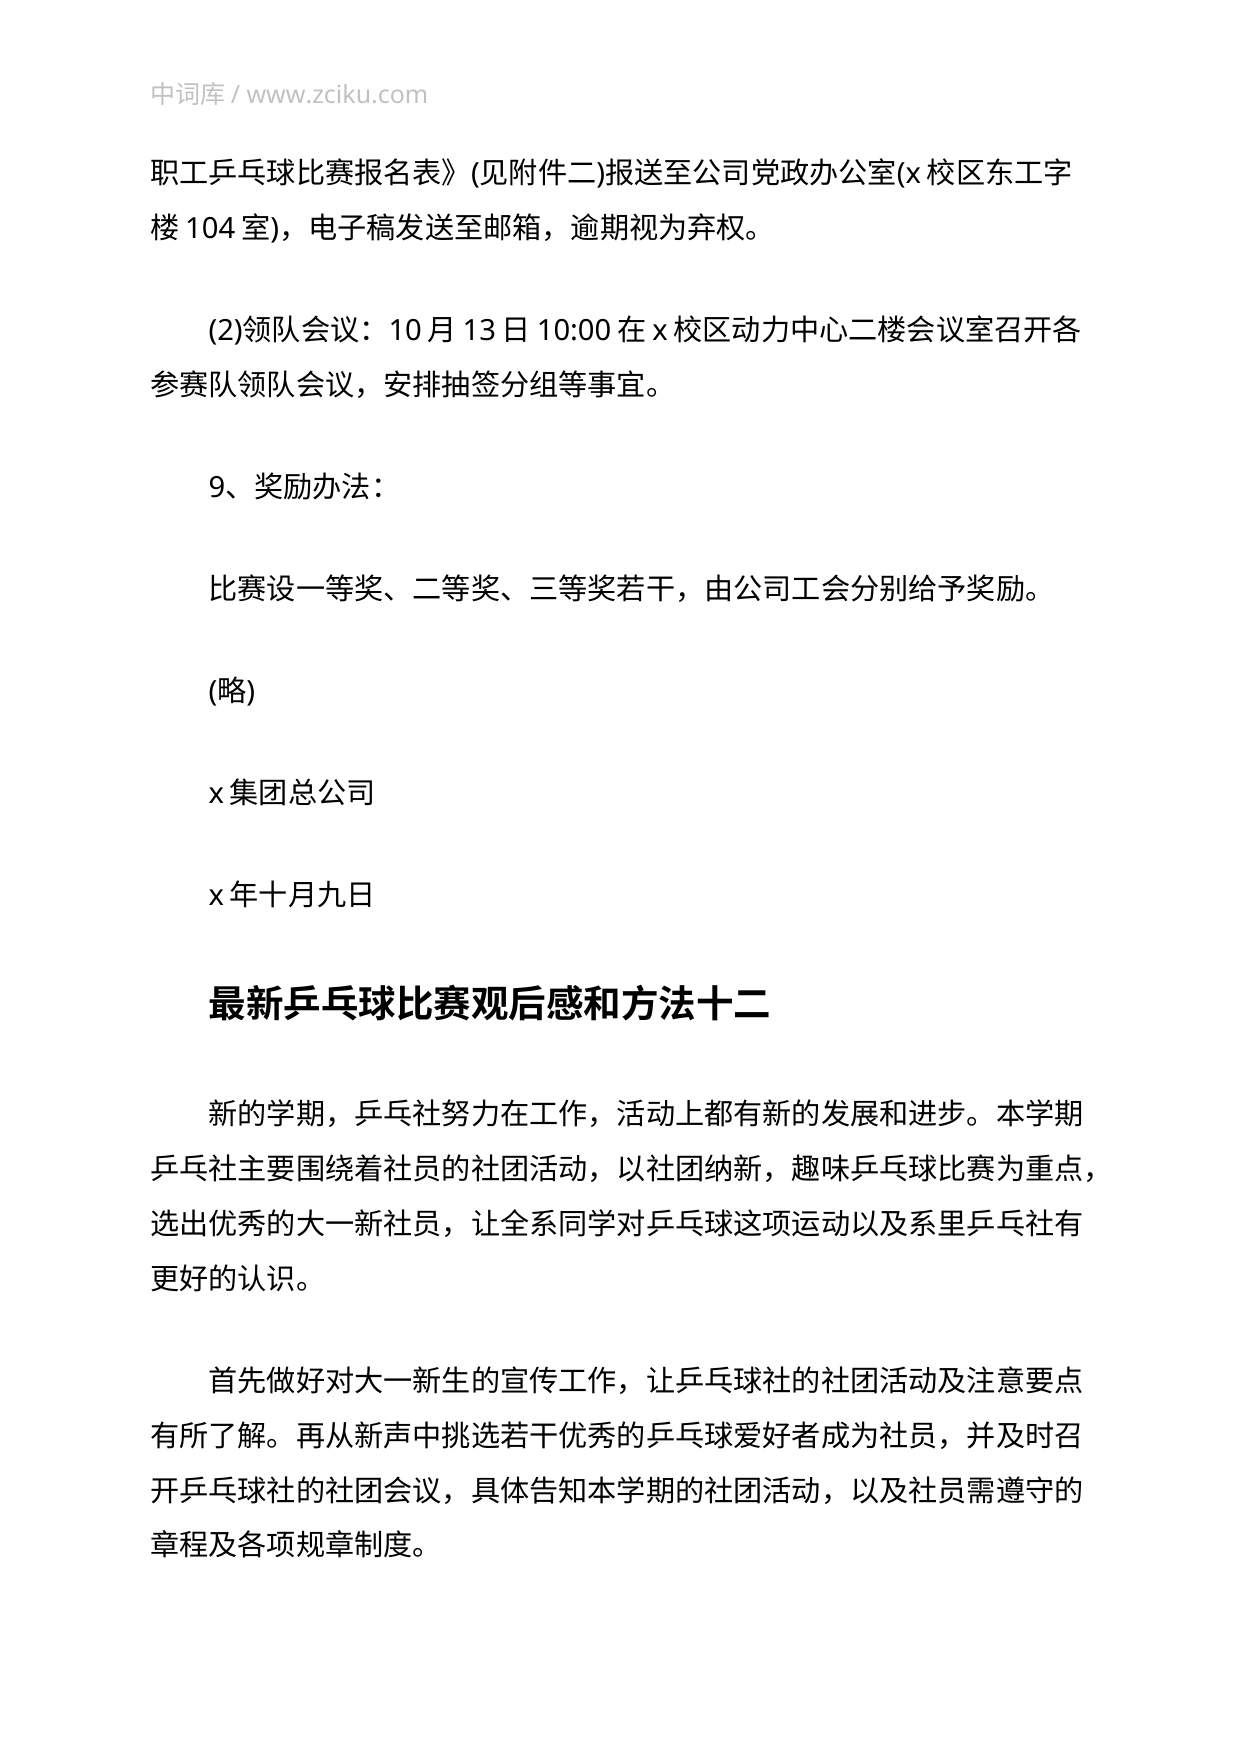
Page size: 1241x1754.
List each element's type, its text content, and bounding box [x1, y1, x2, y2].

text 9、奖励办法： [150, 464, 1090, 506]
text x集团总公司 [150, 769, 1090, 812]
text 新的学期，乒乓社努力在工作，活动上都有新的发展和进步。本学期乒乓社主要围绕着社员的社团活动，以社团纳新，趣味乒乓球比赛为重点，选出优秀的大一新社员，让全系同学对乒乓球这项运动以及系里乒乓社有更好的认识。 [150, 1091, 1090, 1298]
text 首先做好对大一新生的宣传工作，让乒乓球社的社团活动及注意要点有所了解。再从新声中挑选若干优秀的乒乓球爱好者成为社员，并及时召开乒乓球社的社团会议，具体告知本学期的社团活动，以及社员需遵守的章程及各项规章制度。 [150, 1357, 1090, 1564]
text (2)领队会议：10月13日10:00在x校区动力中心二楼会议室召开各参赛队领队会议，安排抽签分组等事宜。 [150, 307, 1090, 404]
text (略) [150, 667, 1090, 710]
text 最新乒乓球比赛观后感和方法十二 [150, 973, 1090, 1028]
text 比赛设一等奖、二等奖、三等奖若干，由公司工会分别给予奖励。 [150, 566, 1090, 608]
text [150, 150, 1090, 247]
text x年十月九日 [150, 871, 1090, 914]
